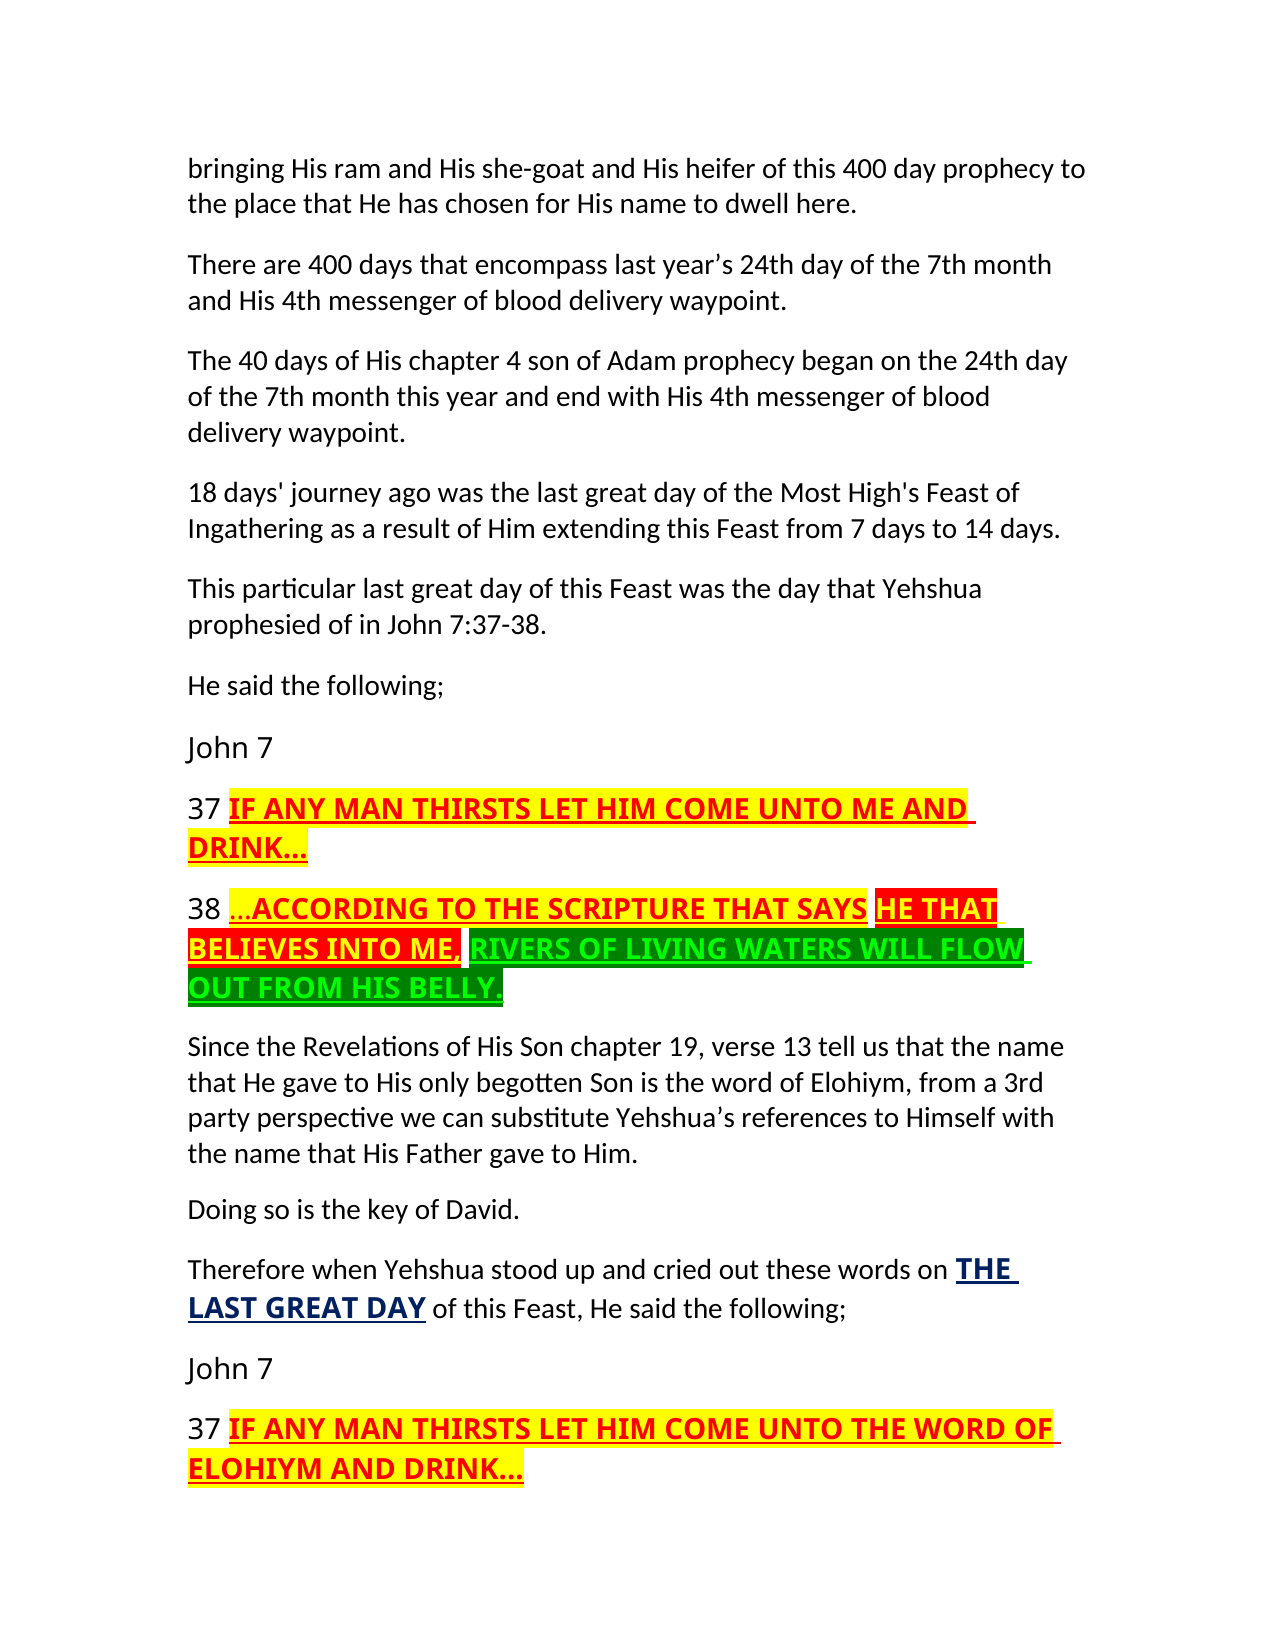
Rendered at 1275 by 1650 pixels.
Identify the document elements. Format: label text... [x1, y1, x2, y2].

text John 7 [187, 727, 1087, 767]
text The 40 days of His chapter 4 son of Adam prophecy began on the 24th day of the 7th month this year and end with His 4th messenger of blood delivery waypoint. [187, 342, 1087, 449]
text John 7 [187, 1348, 1087, 1388]
text 37 IF ANY MAN THIRSTS LET HIM COME UNTO THE WORD OF ELOHIYM AND DRINK... [524, 1409, 1087, 1488]
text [187, 150, 1087, 221]
text This particular last great day of this Feast was the day that Yehshua prophesied of in John 7:37-38. [187, 571, 1087, 642]
text Since the Revelations of His Son chapter 19, verse 13 tell us that the name that He gave to His only begotten Son is the word of Elohiym, from a 3rd party perspective we can substitute Yehshua’s references to Himself with the name that His Father gave to Him. [187, 1028, 1087, 1171]
text There are 400 days that encompass last year’s 24th day of the 7th month and His 4th messenger of blood delivery waypoint. [187, 246, 1087, 317]
text 37 IF ANY MAN THIRSTS LET HIM COME UNTO ME AND DRINK... [308, 788, 1087, 867]
text Doing so is the key of David. [187, 1191, 1087, 1227]
text He said the following; [187, 667, 1087, 702]
text 38 …ACCORDING TO THE SCRIPTURE THAT SAYS HE THAT BELIEVES INTO ME, RIVERS OF LIVING WATERS WILL FLOW OUT FROM HIS BELLY. [503, 888, 1087, 1007]
text 18 days' journey ago was the last great day of the Most High's Feast of Ingathering as a result of Him extending this Feast from 7 days to 14 days. [187, 474, 1087, 546]
text Therefore when Yehshua stood up and cried out these words on THE LAST GREAT DAY of this Feast, He said the following; [187, 1248, 1087, 1327]
